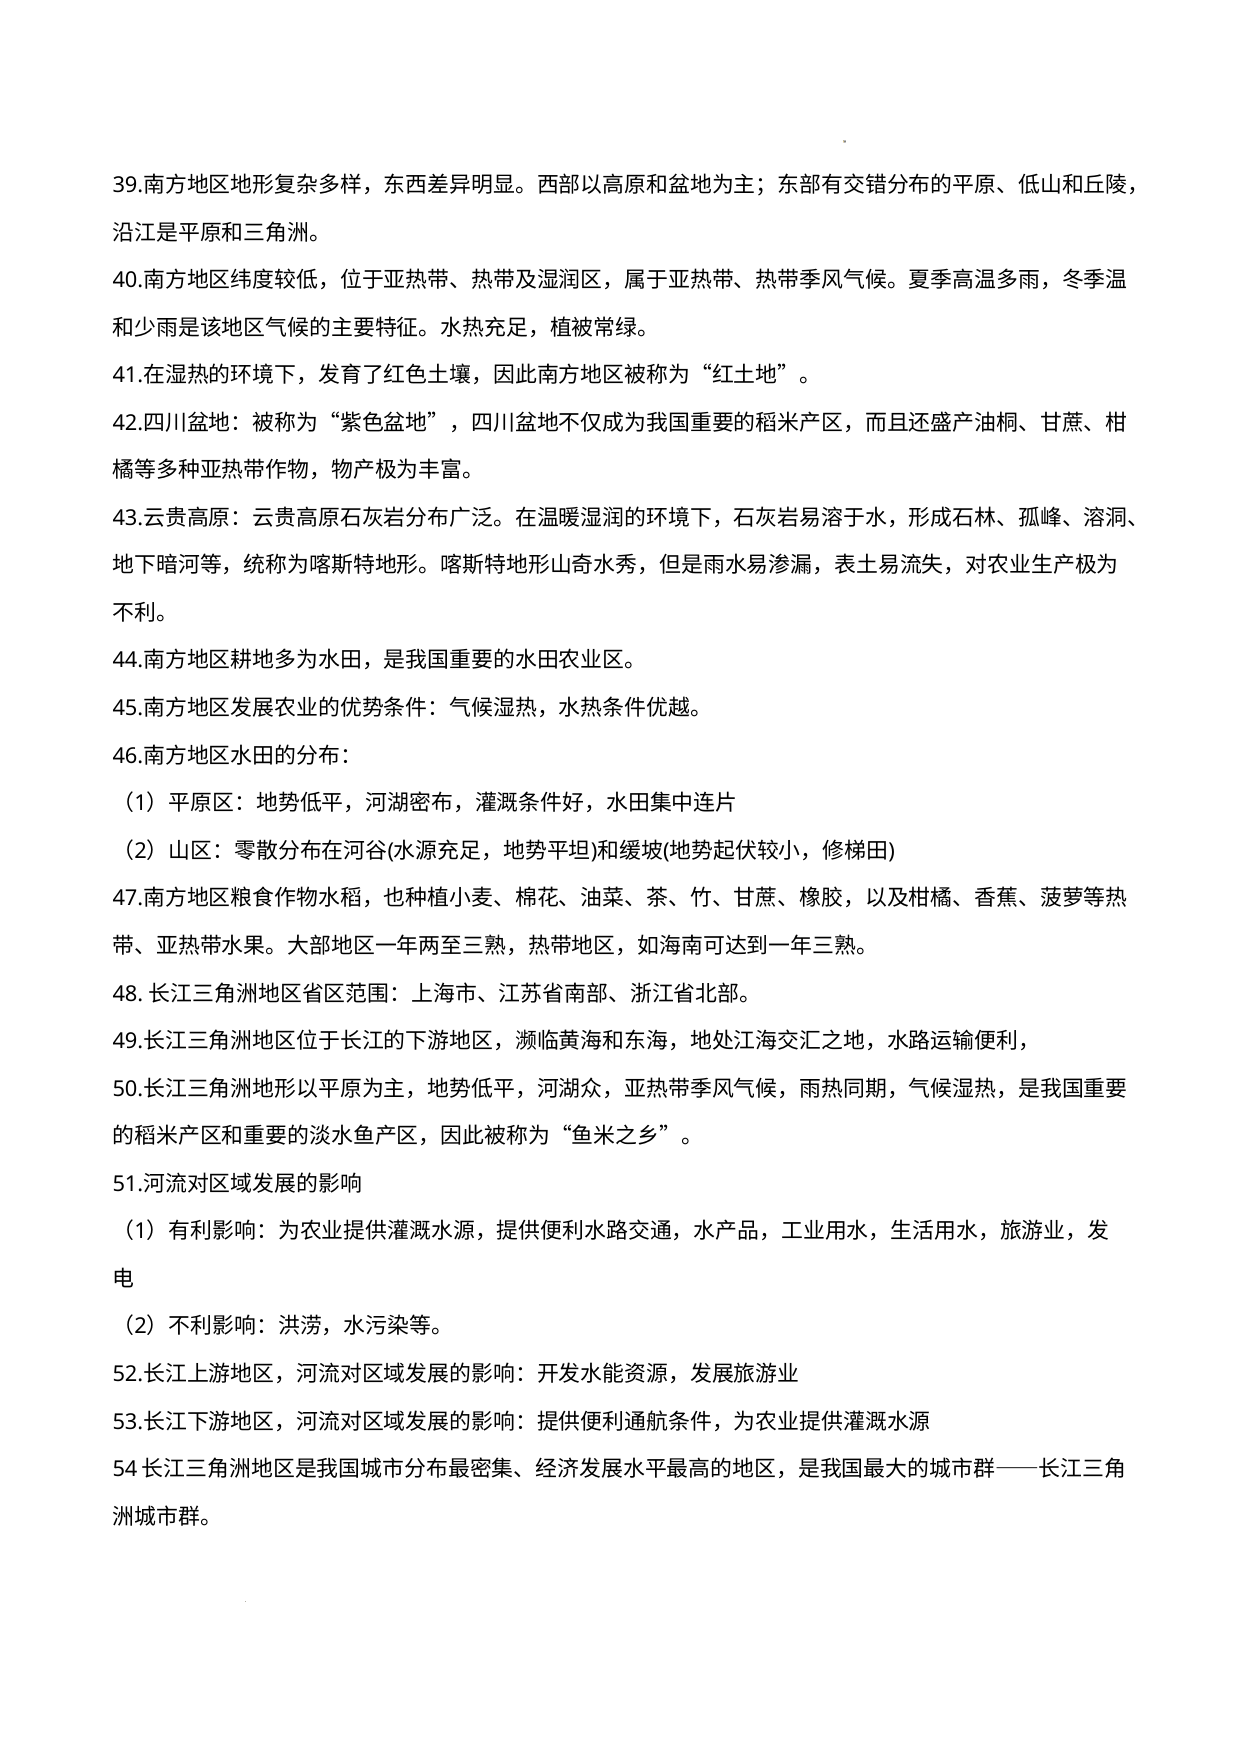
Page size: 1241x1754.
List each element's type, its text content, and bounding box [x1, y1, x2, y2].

text 54长江三角洲地区是我国城市分布最密集、经济发展水平最高的地区，是我国最大的城市群——长江三角洲城市群。 [112, 1451, 1128, 1531]
text 45.南方地区发展农业的优势条件：气候湿热，水热条件优越。 [112, 690, 1128, 722]
text 49.长江三角洲地区位于长江的下游地区，濒临黄海和东海，地处江海交汇之地，水路运输便利， [112, 1023, 1128, 1055]
text （2）不利影响：洪涝，水污染等。 [112, 1308, 1128, 1340]
text 40.南方地区纬度较低，位于亚热带、热带及湿润区，属于亚热带、热带季风气候。夏季高温多雨，冬季温和少雨是该地区气候的主要特征。水热充足，植被常绿。 [112, 262, 1128, 341]
text 50.长江三角洲地形以平原为主，地势低平，河湖众，亚热带季风气候，雨热同期，气候湿热，是我国重要的稻米产区和重要的淡水鱼产区，因此被称为“鱼米之乡”。 [112, 1071, 1128, 1150]
text 51.河流对区域发展的影响 [112, 1166, 1128, 1198]
text 46.南方地区水田的分布： [112, 738, 1128, 769]
text 52.长江上游地区，河流对区域发展的影响：开发水能资源，发展旅游业 [112, 1356, 1128, 1388]
text 44.南方地区耕地多为水田，是我国重要的水田农业区。 [112, 642, 1128, 674]
text 47.南方地区粮食作物水稻，也种植小麦、棉花、油菜、茶、竹、甘蔗、橡胶，以及柑橘、香蕉、菠萝等热带、亚热带水果。大部地区一年两至三熟，热带地区，如海南可达到一年三熟。 [112, 880, 1128, 960]
text 43.云贵高原：云贵高原石灰岩分布广泛。在温暖湿润的环境下，石灰岩易溶于水，形成石林、孤峰、溶洞、地下暗河等，统称为喀斯特地形。喀斯特地形山奇水秀，但是雨水易渗漏，表土易流失，对农业生产极为不利。 [112, 500, 1128, 627]
text （2）山区：零散分布在河谷(水源充足，地势平坦)和缓坡(地势起伏较小，修梯田) [112, 833, 1128, 864]
text 42.四川盆地：被称为“紫色盆地”，四川盆地不仅成为我国重要的稻米产区，而且还盛产油桐、甘蔗、柑橘等多种亚热带作物，物产极为丰富。 [112, 405, 1128, 484]
text （1）有利影响：为农业提供灌溉水源，提供便利水路交通，水产品，工业用水，生活用水，旅游业，发电 [112, 1213, 1128, 1293]
text 41.在湿热的环境下，发育了红色土壤，因此南方地区被称为“红土地”。 [112, 357, 1128, 389]
text 53.长江下游地区，河流对区域发展的影响：提供便利通航条件，为农业提供灌溉水源 [112, 1404, 1128, 1436]
text （1）平原区：地势低平，河湖密布，灌溉条件好，水田集中连片 [112, 785, 1128, 817]
text 48. 长江三角洲地区省区范围：上海市、江苏省南部、浙江省北部。 [112, 976, 1128, 1007]
text 39.南方地区地形复杂多样，东西差异明显。西部以高原和盆地为主；东部有交错分布的平原、低山和丘陵，沿江是平原和三角洲。 [112, 167, 1128, 246]
